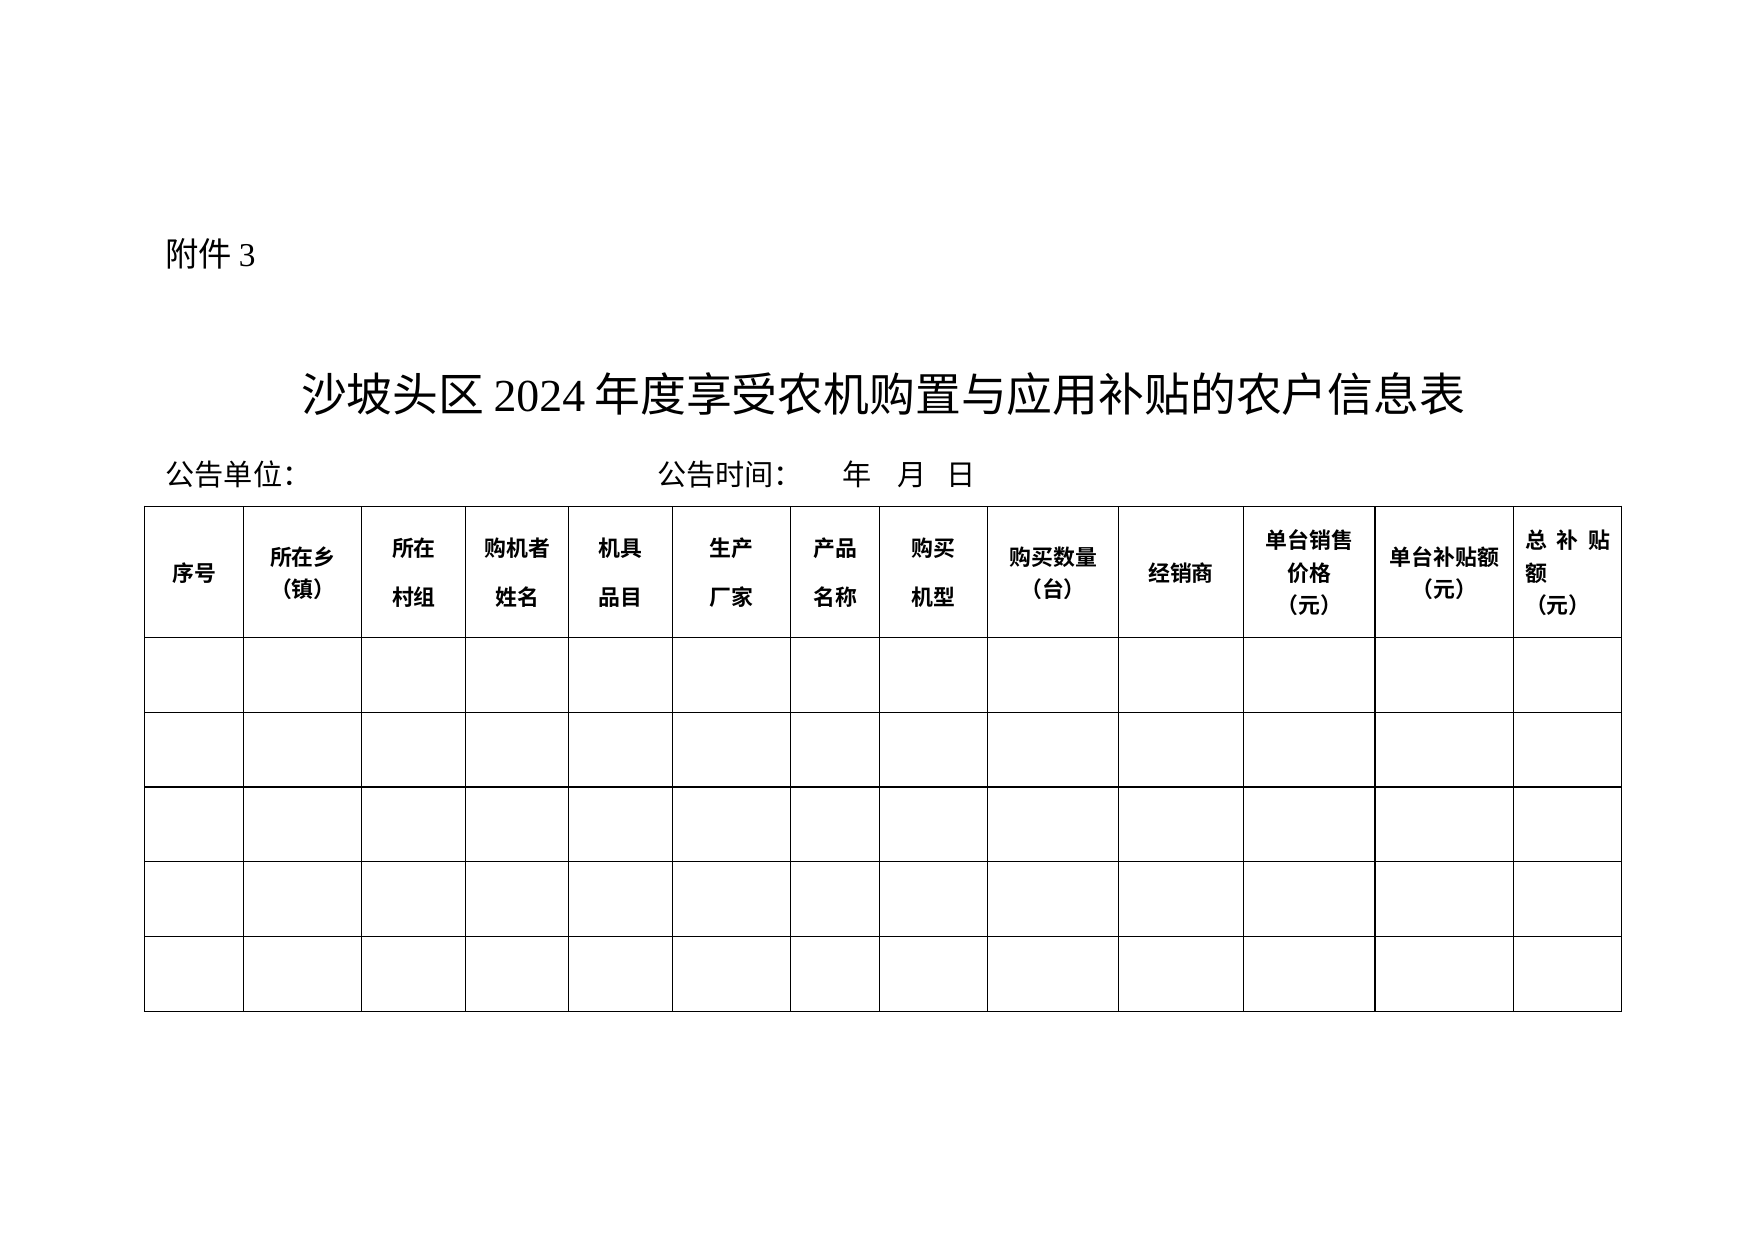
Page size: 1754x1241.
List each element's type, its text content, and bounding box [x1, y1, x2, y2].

table_cell [1244, 713, 1374, 786]
table_cell [1119, 862, 1243, 936]
table_cell [791, 862, 879, 936]
table_header 产品 名称 [791, 507, 879, 637]
table_cell [988, 862, 1118, 936]
table_cell [569, 937, 672, 1011]
table_cell [880, 638, 987, 712]
table_cell [244, 638, 361, 712]
table_cell [1514, 788, 1621, 861]
table_cell [1119, 788, 1243, 861]
table_cell [569, 862, 672, 936]
table_cell [466, 862, 568, 936]
table_cell [988, 638, 1118, 712]
text 公告单位： 公告时间： 年 月 日 [165, 441, 1600, 506]
table_header 单台补贴额（元） [1376, 507, 1513, 637]
table_cell [1119, 638, 1243, 712]
table_cell [1376, 937, 1513, 1011]
table_cell [569, 638, 672, 712]
text 沙坡头区2024年度享受农机购置与应用补贴的农户信息表 [165, 343, 1600, 441]
table_cell [244, 788, 361, 861]
table_cell [466, 713, 568, 786]
table_cell [791, 713, 879, 786]
table_cell [988, 713, 1118, 786]
table_cell [1376, 638, 1513, 712]
table_header 单台销售价格（元） [1244, 507, 1374, 637]
table_cell [791, 937, 879, 1011]
table_cell [1514, 937, 1621, 1011]
table_cell [1376, 862, 1513, 936]
text 附件3 [165, 220, 1600, 285]
table_cell [1514, 638, 1621, 712]
table_header 购机者 姓名 [466, 507, 568, 637]
table_header 序号 [145, 507, 243, 637]
table_cell [145, 937, 243, 1011]
table_cell [673, 638, 790, 712]
table_cell [569, 713, 672, 786]
table_cell [673, 788, 790, 861]
table_cell [569, 788, 672, 861]
table_header 购买 机型 [880, 507, 987, 637]
table_cell [1244, 788, 1374, 861]
table_cell [1244, 937, 1374, 1011]
table_cell [1376, 788, 1513, 861]
table_cell [145, 638, 243, 712]
table_header 经销商 [1119, 507, 1243, 637]
table_cell [1119, 937, 1243, 1011]
table_cell [362, 788, 465, 861]
table_header 所在乡（镇） [244, 507, 361, 637]
table_cell [880, 788, 987, 861]
table_cell [244, 937, 361, 1011]
table_cell [791, 788, 879, 861]
table_header 机具 品目 [569, 507, 672, 637]
table_cell [1376, 713, 1513, 786]
table_cell [466, 937, 568, 1011]
table_cell [145, 713, 243, 786]
table_cell [466, 638, 568, 712]
table_cell [1514, 862, 1621, 936]
table_cell [880, 937, 987, 1011]
table_cell [362, 862, 465, 936]
table_cell [145, 788, 243, 861]
table_cell [362, 638, 465, 712]
table_cell [791, 638, 879, 712]
table_cell [145, 862, 243, 936]
table_cell [362, 713, 465, 786]
table_cell [673, 713, 790, 786]
table_cell [1119, 713, 1243, 786]
table_cell [673, 937, 790, 1011]
table_header 所在 村组 [362, 507, 465, 637]
table_cell [1244, 638, 1374, 712]
table_cell [988, 937, 1118, 1011]
table_cell [466, 788, 568, 861]
table_cell [1514, 713, 1621, 786]
table_cell [880, 862, 987, 936]
table_cell [362, 937, 465, 1011]
table_cell [244, 713, 361, 786]
table_cell [1244, 862, 1374, 936]
table_header 生产 厂家 [673, 507, 790, 637]
table_cell [244, 862, 361, 936]
table_header 总补贴额（元） [1514, 507, 1621, 637]
table_cell [880, 713, 987, 786]
table_cell [988, 788, 1118, 861]
table_header 购买数量（台） [988, 507, 1118, 637]
table_cell [673, 862, 790, 936]
